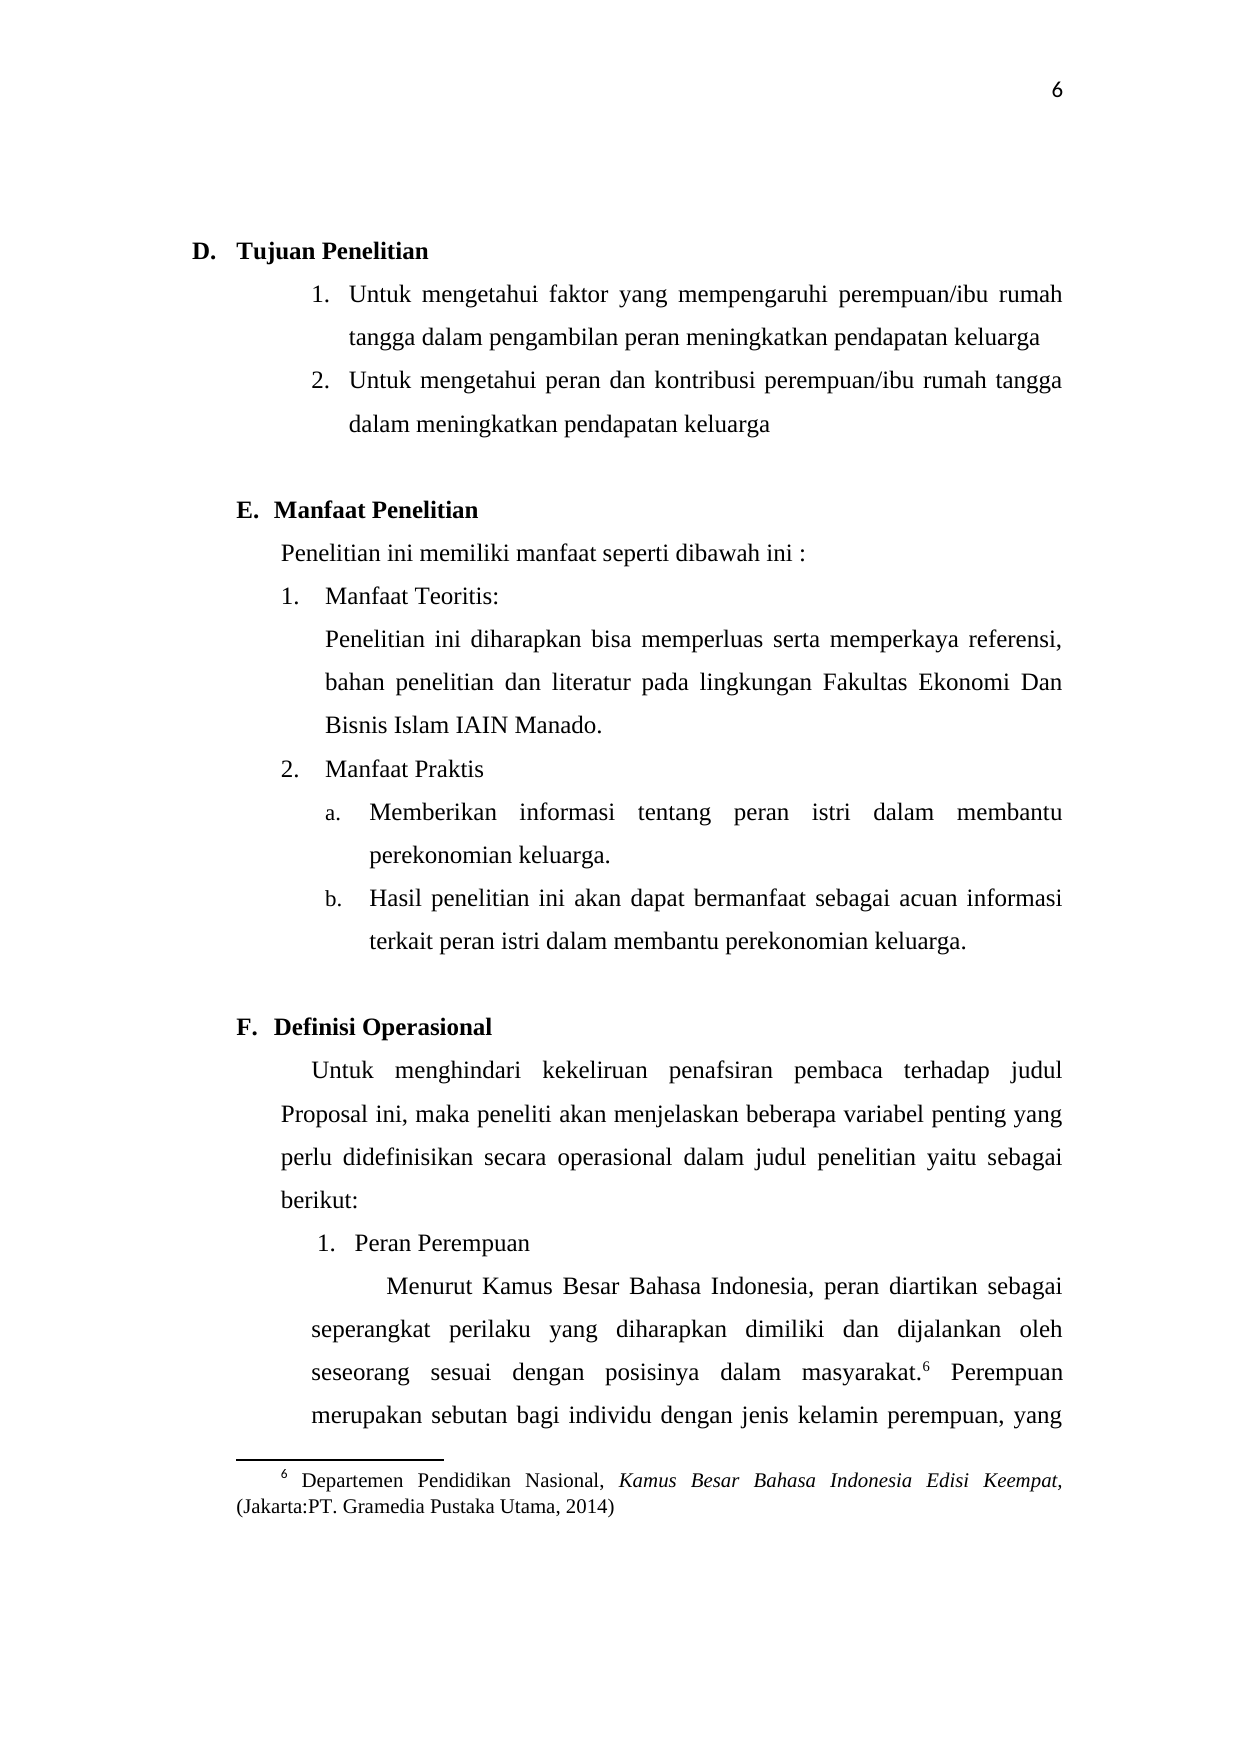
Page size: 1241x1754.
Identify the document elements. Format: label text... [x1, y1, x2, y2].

list Memberikan informasi tentang peran istri dalam membantu perekonomian keluarga. [325, 797, 1063, 869]
list Untuk menghindari kekeliruan penafsiran pembaca terhadap judul Proposal ini, maka peneliti akan menjelaskan beberapa variabel penting yang perlu didefinisikan secara operasional dalam judul penelitian yaitu sebagai berikut: [281, 1056, 1063, 1214]
list Manfaat Penelitian [236, 495, 1063, 524]
list Penelitian ini diharapkan bisa memperluas serta memperkaya referensi, bahan penelitian dan literatur pada lingkungan Fakultas Ekonomi Dan Bisnis Islam IAIN Manado. [325, 624, 1063, 739]
list Manfaat Praktis [281, 754, 1063, 782]
list Tujuan Penelitian [192, 236, 1063, 265]
list Penelitian ini memiliki manfaat seperti dibawah ini : [281, 538, 1063, 567]
list Peran Perempuan [317, 1228, 1063, 1257]
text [311, 1271, 1063, 1429]
list Definisi Operasional [236, 1012, 1063, 1041]
list Untuk mengetahui faktor yang mempengaruhi perempuan/ibu rumah tangga dalam pengambilan peran meningkatkan pendapatan keluarga [311, 279, 1063, 351]
list Hasil penelitian ini akan dapat bermanfaat sebagai acuan informasi terkait peran istri dalam membantu perekonomian keluarga. [325, 883, 1063, 955]
list Untuk mengetahui peran dan kontribusi perempuan/ibu rumah tangga dalam meningkatkan pendapatan keluarga [311, 366, 1063, 437]
list Manfaat Teoritis: [281, 581, 1063, 610]
